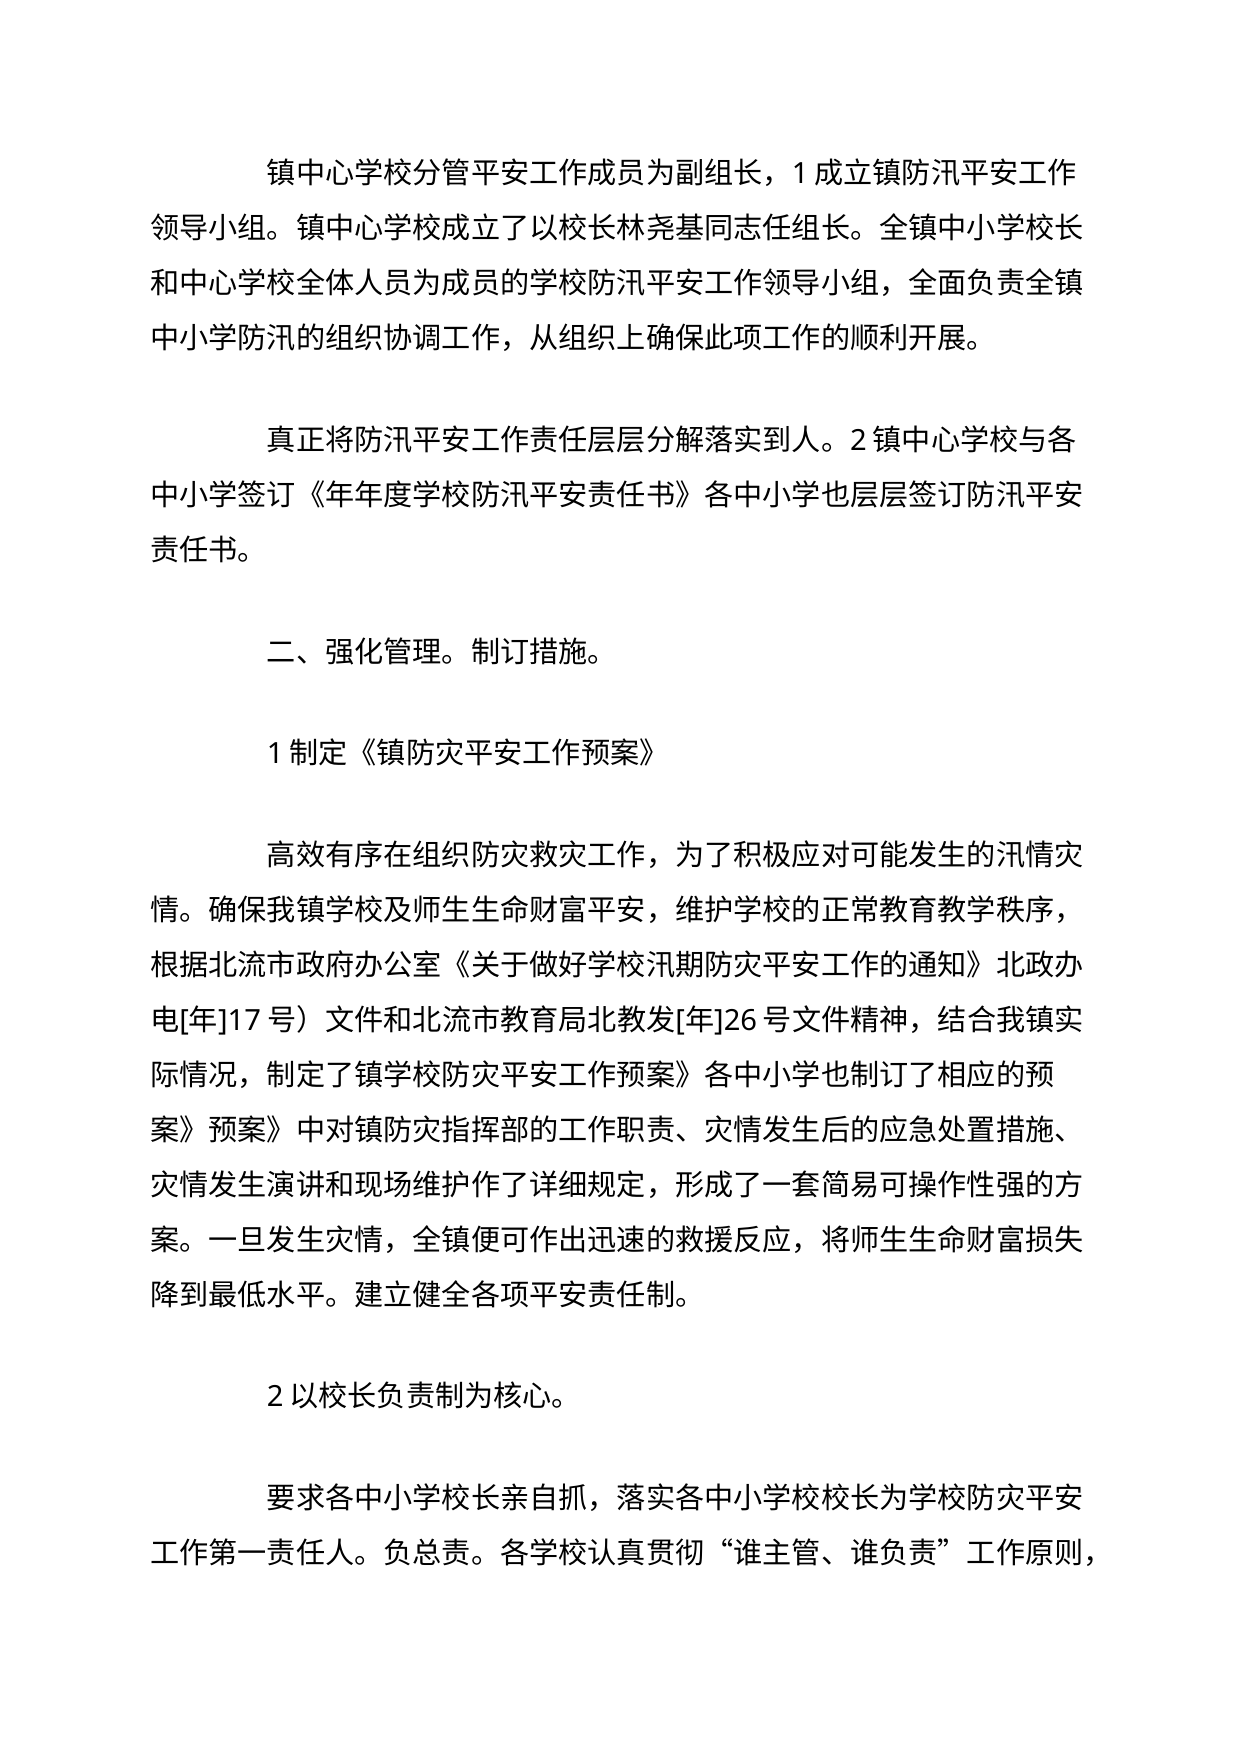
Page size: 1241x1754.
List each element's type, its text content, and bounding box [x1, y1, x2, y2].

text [150, 1475, 1090, 1572]
text 镇中心学校分管平安工作成员为副组长，1成立镇防汛平安工作领导小组。镇中心学校成立了以校长林尧基同志任组长。全镇中小学校长和中心学校全体人员为成员的学校防汛平安工作领导小组，全面负责全镇中小学防汛的组织协调工作，从组织上确保此项工作的顺利开展。 [150, 150, 1090, 357]
text 二、强化管理。制订措施。 [150, 628, 1090, 671]
text 真正将防汛平安工作责任层层分解落实到人。2镇中心学校与各中小学签订《年年度学校防汛平安责任书》各中小学也层层签订防汛平安责任书。 [150, 417, 1090, 569]
text 2以校长负责制为核心。 [150, 1373, 1090, 1415]
text 1制定《镇防灾平安工作预案》 [150, 730, 1090, 772]
text 高效有序在组织防灾救灾工作，为了积极应对可能发生的汛情灾情。确保我镇学校及师生生命财富平安，维护学校的正常教育教学秩序，根据北流市政府办公室《关于做好学校汛期防灾平安工作的通知》北政办电[年]17号）文件和北流市教育局北教发[年]26号文件精神，结合我镇实际情况，制定了镇学校防灾平安工作预案》各中小学也制订了相应的预案》预案》中对镇防灾指挥部的工作职责、灾情发生后的应急处置措施、灾情发生演讲和现场维护作了详细规定，形成了一套简易可操作性强的方案。一旦发生灾情，全镇便可作出迅速的救援反应，将师生生命财富损失降到最低水平。建立健全各项平安责任制。 [150, 832, 1090, 1313]
